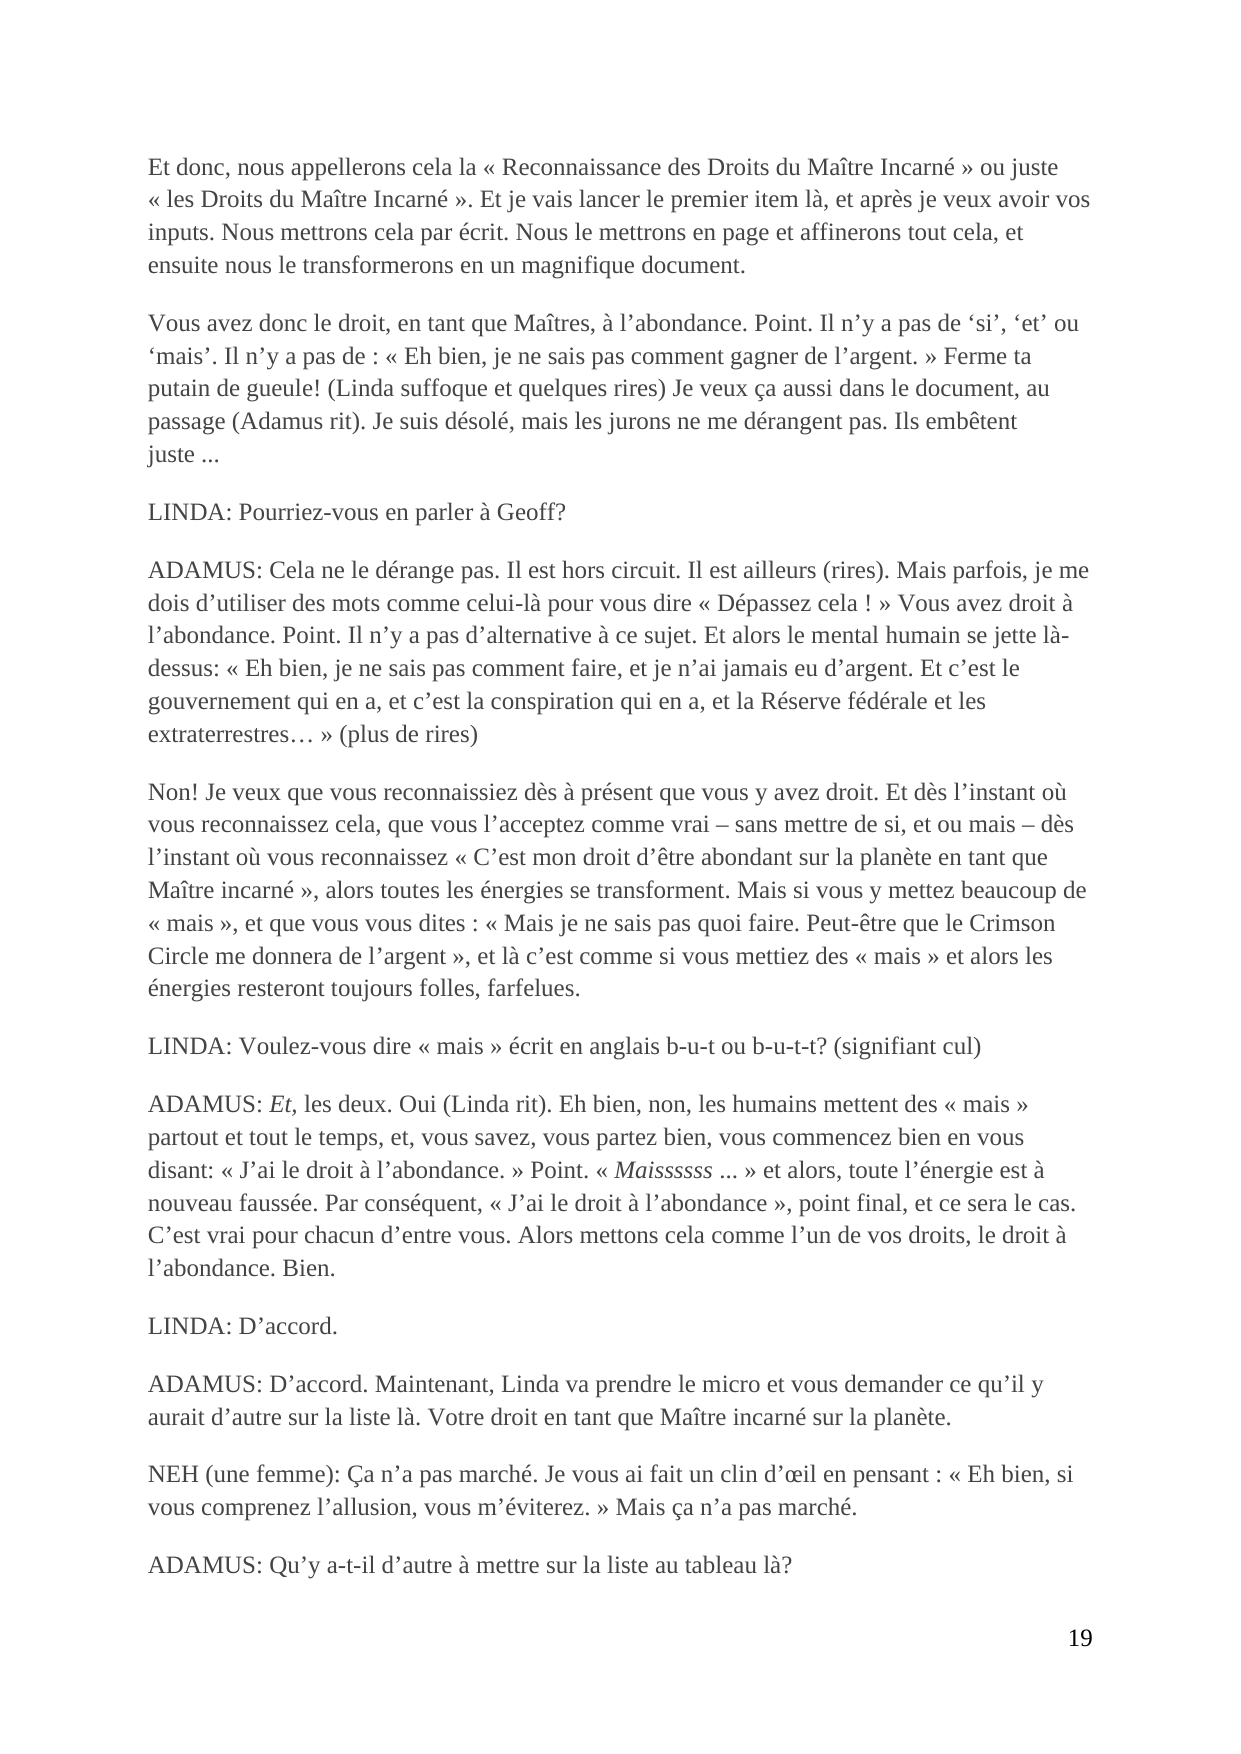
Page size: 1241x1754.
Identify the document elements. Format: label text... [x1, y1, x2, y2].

text Vous avez donc le droit, en tant que Maîtres, à l’abondance. Point. Il n’y a pas de ‘si’, ‘et’ ou ‘mais’. Il n’y a pas de : « Eh bien, je ne sais pas comment gagner de l’argent. » Ferme ta putain de gueule! (Linda suffoque et quelques rires) Je veux ça aussi dans le document, au passage (Adamus rit). Je suis désolé, mais les jurons ne me dérangent pas. Ils embêtent juste ... [148, 304, 1093, 468]
text LINDA: Voulez-vous dire « mais » écrit en anglais b-u-t ou b-u-t-t? (signifiant cul) [148, 1027, 1093, 1060]
text Non! Je veux que vous reconnaissiez dès à présent que vous y avez droit. Et dès l’instant où vous reconnaissez cela, que vous l’acceptez comme vrai – sans mettre de si, et ou mais – dès l’instant où vous reconnaissez « C’est mon droit d’être abondant sur la planète en tant que Maître incarné », alors toutes les énergies se transforment. Mais si vous y mettez beaucoup de « mais », et que vous vous dites : « Mais je ne sais pas quoi faire. Peut-être que le Crimson Circle me donnera de l’argent », et là c’est comme si vous mettiez des « mais » et alors les énergies resteront toujours folles, farfelues. [148, 773, 1093, 1002]
text NEH (une femme): Ça n’a pas marché. Je vous ai fait un clin d’œil en pensant : « Eh bien, si vous comprenez l’allusion, vous m’éviterez. » Mais ça n’a pas marché. [148, 1455, 1093, 1521]
text ADAMUS: Et, les deux. Oui (Linda rit). Eh bien, non, les humains mettent des « mais » partout et tout le temps, et, vous savez, vous partez bien, vous commencez bien en vous disant: « J’ai le droit à l’abondance. » Point. « Maissssss ... » et alors, toute l’énergie est à nouveau faussée. Par conséquent, « J’ai le droit à l’abondance », point final, et ce sera le cas. C’est vrai pour chacun d’entre vous. Alors mettons cela comme l’un de vos droits, le droit à l’abondance. Bien. [148, 1085, 1093, 1282]
text LINDA: Pourriez-vous en parler à Geoff? [148, 493, 1093, 526]
text ADAMUS: Qu’y a-t-il d’autre à mettre sur la liste au tableau là? [148, 1546, 1093, 1579]
text ADAMUS: D’accord. Maintenant, Linda va prendre le micro et vous demander ce qu’il y aurait d’autre sur la liste là. Votre droit en tant que Maître incarné sur la planète. [148, 1365, 1093, 1430]
text Et donc, nous appellerons cela la « Reconnaissance des Droits du Maître Incarné » ou juste « les Droits du Maître Incarné ». Et je vais lancer le premier item là, et après je veux avoir vos inputs. Nous mettrons cela par écrit. Nous le mettrons en page et affinerons tout cela, et ensuite nous le transformerons en un magnifique document. [148, 148, 1093, 279]
text LINDA: D’accord. [148, 1307, 1093, 1340]
text ADAMUS: Cela ne le dérange pas. Il est hors circuit. Il est ailleurs (rires). Mais parfois, je me dois d’utiliser des mots comme celui-là pour vous dire « Dépassez cela ! » Vous avez droit à l’abondance. Point. Il n’y a pas d’alternative à ce sujet. Et alors le mental humain se jette là-dessus: « Eh bien, je ne sais pas comment faire, et je n’ai jamais eu d’argent. Et c’est le gouvernement qui en a, et c’est la conspiration qui en a, et la Réserve fédérale et les extraterrestres… » (plus de rires) [148, 551, 1093, 748]
